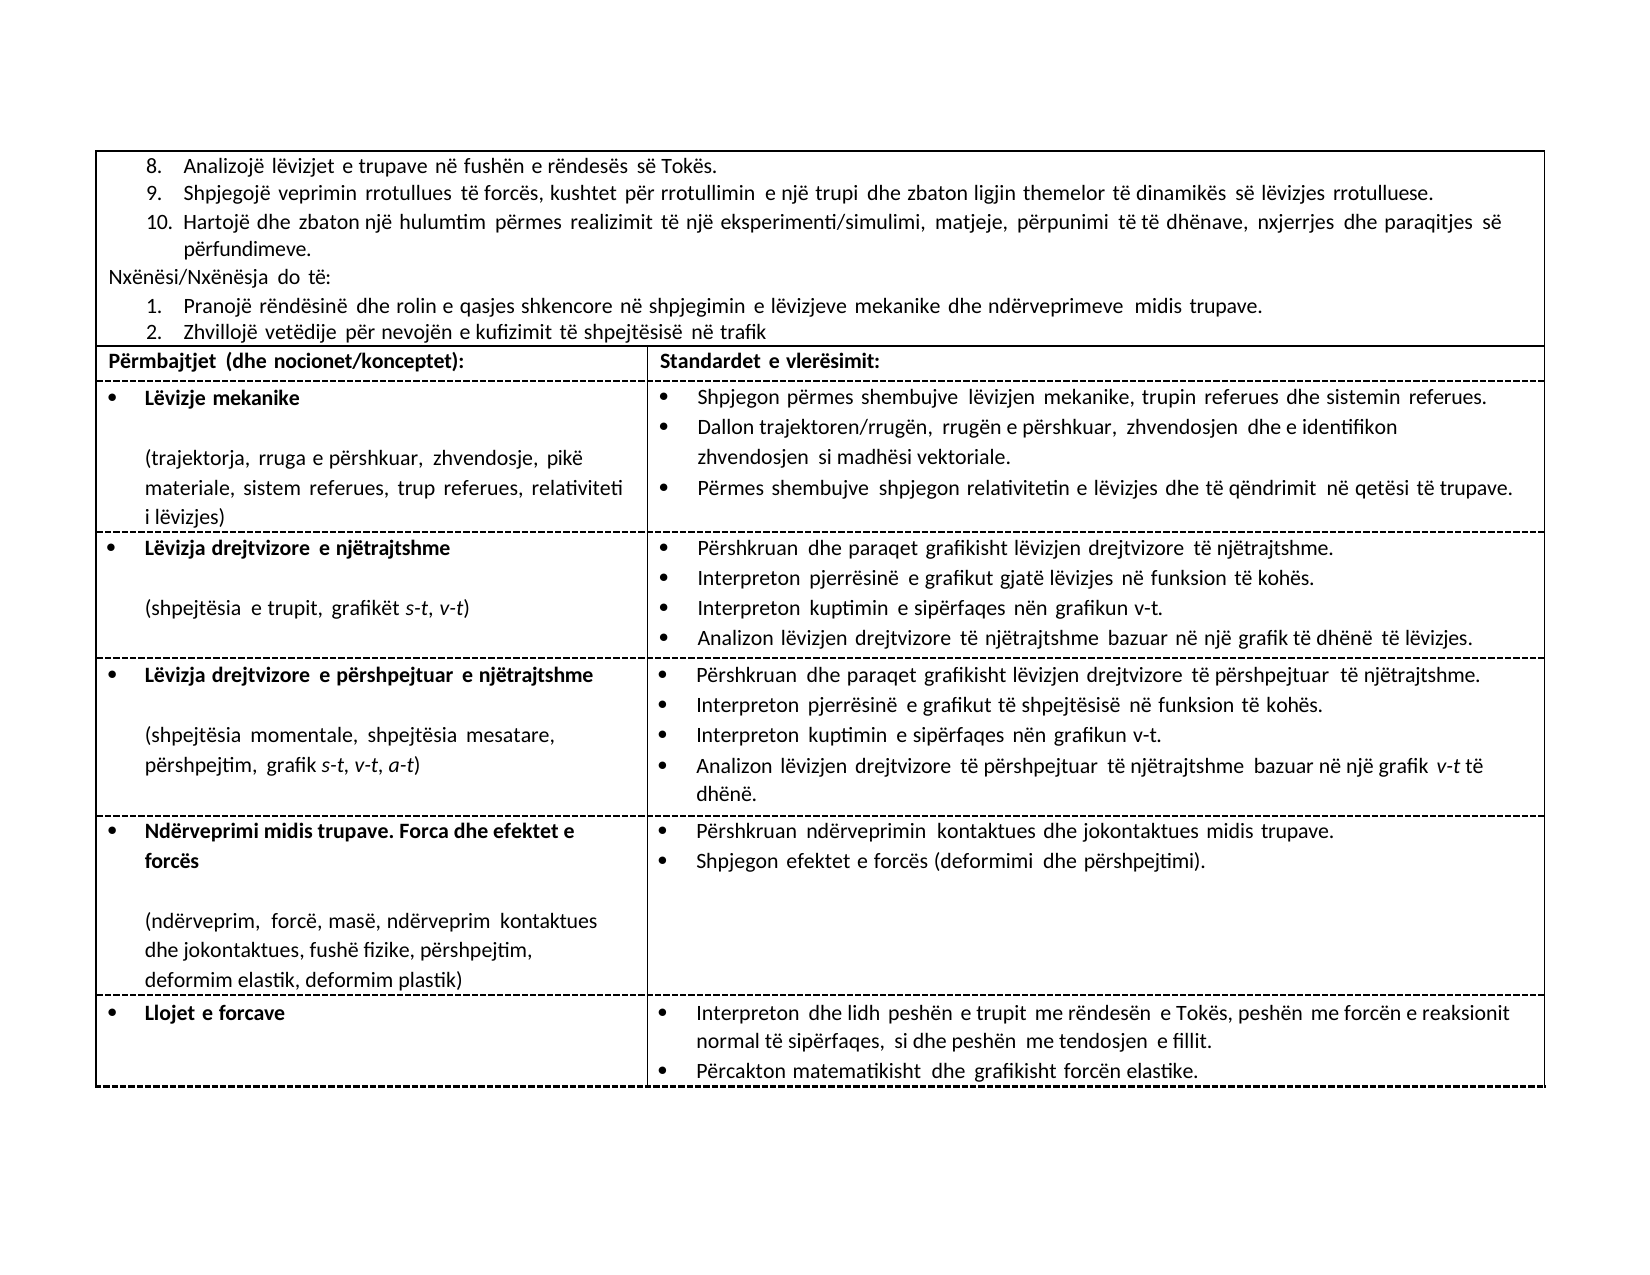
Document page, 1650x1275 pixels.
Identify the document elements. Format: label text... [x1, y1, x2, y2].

table_cell Përshkruan dhe paraqet grafikisht lëvizjen drejtvizore të përshpejtuar të njëtrajtshme. Interpreton pjerrësinë e grafikut të shpejtësisë në funksion të kohës. Interpreton kuptimin e sipërfaqes nën grafikun v-t. Analizon lëvizjen drejtvizore të përshpejtuar të njëtrajtshme bazuar në një grafik v-t të dhënë. [648, 657, 1544, 814]
table_cell Përmbajtjet (dhe nocionet/konceptet): [97, 347, 647, 380]
table_cell Lëvizja drejtvizore e përshpejtuar e njëtrajtshme (shpejtësia momentale, shpejtësia mesatare, përshpejtim, grafik s-t, v-t, a-t) [97, 657, 647, 814]
table_cell Standardet e vlerësimit: [648, 347, 1544, 380]
table_cell Përshkruan ndërveprimin kontaktues dhe jokontaktues midis trupave. Shpjegon efektet e forcës (deformimi dhe përshpejtimi). [648, 815, 1544, 994]
table_cell Ndërveprimi midis trupave. Forca dhe efektet e forcës (ndërveprim, forcë, masë, ndërveprim kontaktues dhe jokontaktues, fushë fizike, përshpejtim, deformim elastik, deformim plastik) [97, 815, 647, 994]
table_cell Lëvizja drejtvizore e njëtrajtshme (shpejtësia e trupit, grafikët s-t, v-t) [97, 531, 647, 657]
table_cell Lëvizje mekanike (trajektorja, rruga e përshkuar, zhvendosje, pikë materiale, sistem referues, trup referues, relativiteti i lëvizjes) [97, 380, 647, 531]
table_cell Interpreton dhe lidh peshën e trupit me rëndesën e Tokës, peshën me forcën e reaksionit normal të sipërfaqes, si dhe peshën me tendosjen e fillit. Përcakton matematikisht dhe grafikisht forcën elastike. [648, 994, 1544, 1085]
table_cell Shpjegon përmes shembujve lëvizjen mekanike, trupin referues dhe sistemin referues. Dallon trajektoren/rrugën, rrugën e përshkuar, zhvendosjen dhe e identifikon zhvendosjen si madhësi vektoriale. Përmes shembujve shpjegon relativitetin e lëvizjes dhe të qëndrimit në qetësi të trupave. [648, 380, 1544, 531]
table_cell Llojet e forcave [97, 994, 647, 1085]
table_header Analizojë lëvizjet e trupave në fushën e rëndesës së Tokës. Shpjegojë veprimin rrotullues të forcës, kushtet për rrotullimin e një trupi dhe zbaton ligjin themelor të dinamikës së lëvizjes rrotulluese. Hartojë dhe zbaton një hulumtim përmes realizimit të një eksperimenti/simulimi, matjeje, përpunimi të të dhënave, nxjerrjes dhe paraqitjes së përfundimeve. Nxënësi/Nxënësja do të: Pranojë rëndësinë dhe rolin e qasjes shkencore në shpjegimin e lëvizjeve mekanike dhe ndërveprimeve midis trupave. Zhvillojë vetëdije për nevojën e kufizimit të shpejtësisë në trafik [97, 152, 1544, 345]
table_cell Përshkruan dhe paraqet grafikisht lëvizjen drejtvizore të njëtrajtshme. Interpreton pjerrësinë e grafikut gjatë lëvizjes në funksion të kohës. Interpreton kuptimin e sipërfaqes nën grafikun v-t. Analizon lëvizjen drejtvizore të njëtrajtshme bazuar në një grafik të dhënë të lëvizjes. [648, 531, 1544, 657]
